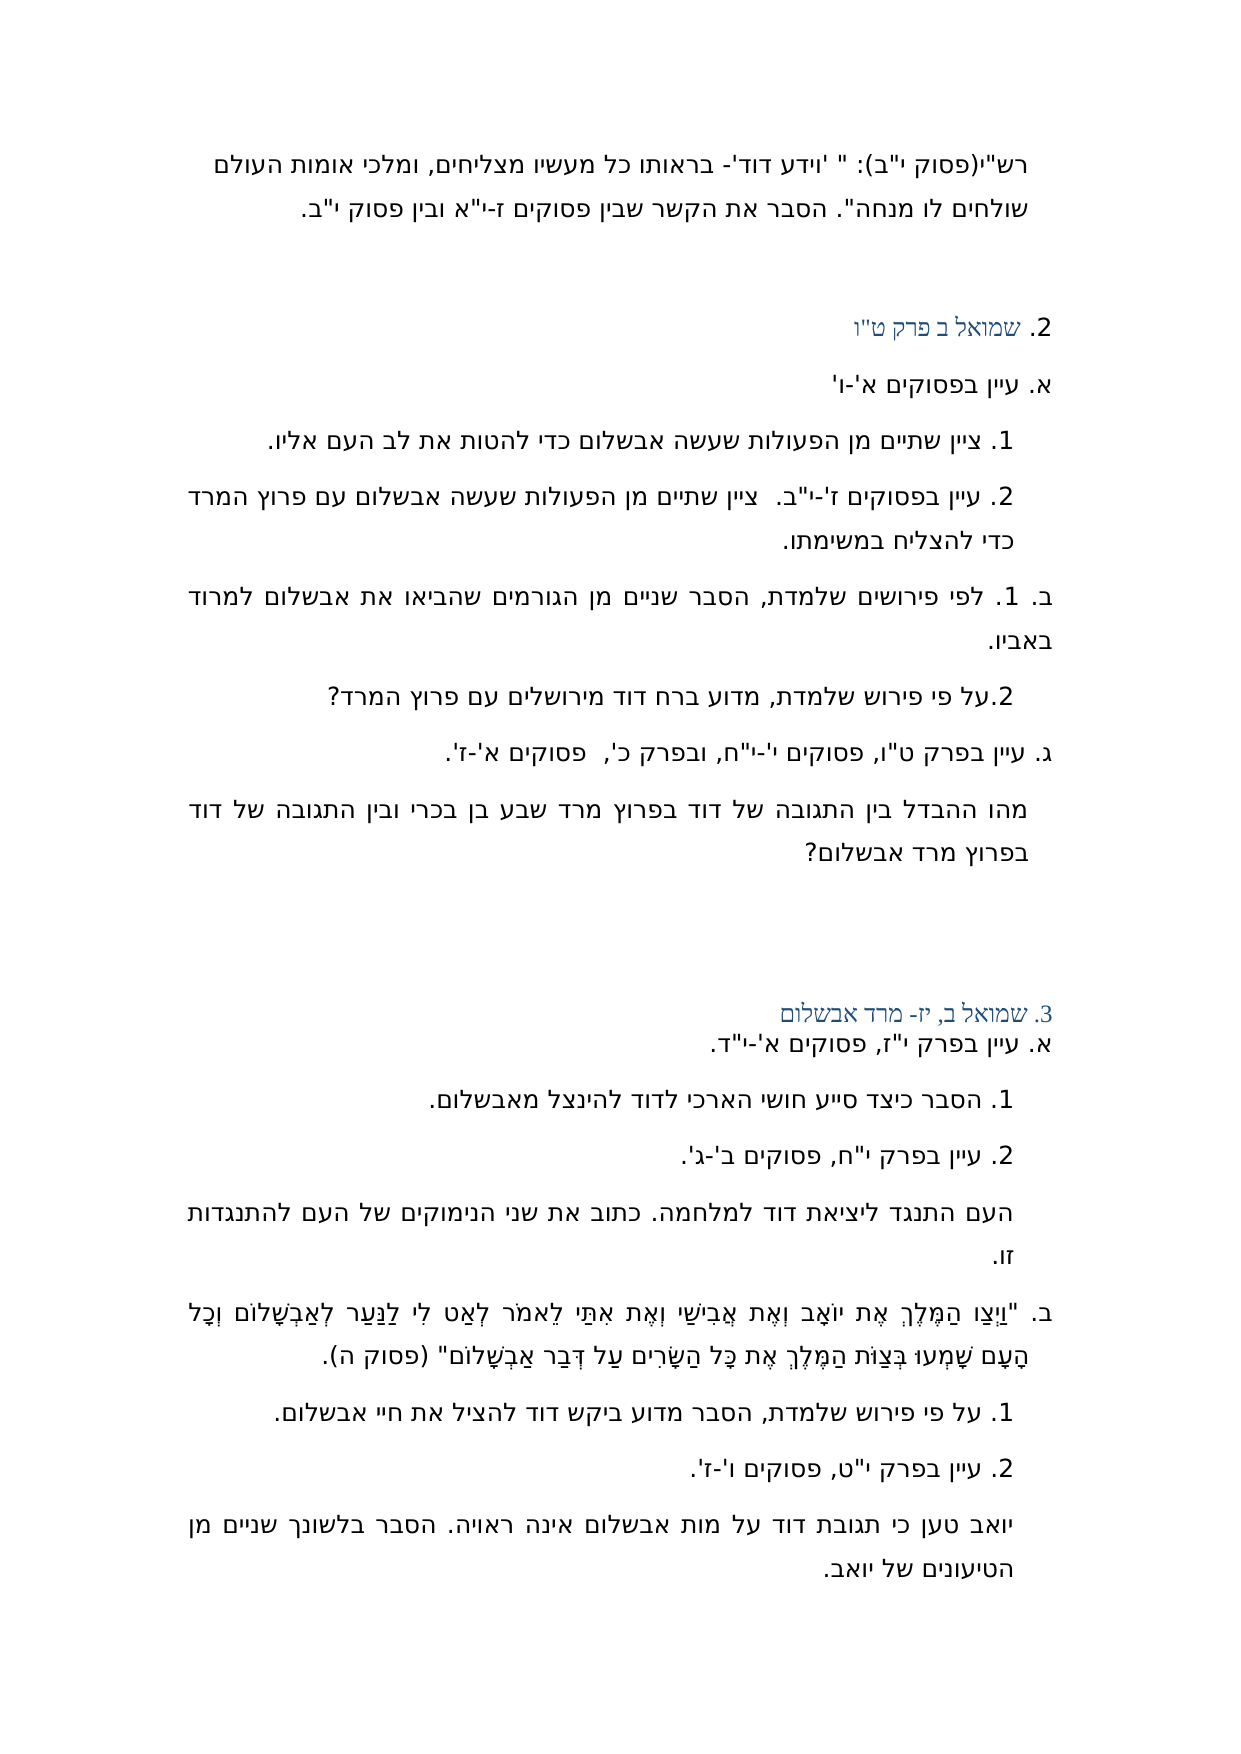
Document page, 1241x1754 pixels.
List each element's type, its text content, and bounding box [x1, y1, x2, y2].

subtitle 3. שמואל ב, יז- מרד אבשלום [187, 999, 1053, 1027]
text 2.על פי פירוש שלמדת, מדוע ברח דוד מירושלים עם פרוץ המרד? [187, 682, 1014, 712]
text ב. 1. לפי פירושים שלמדת, הסבר שניים מן הגורמים שהביאו את אבשלום למרוד באביו. [187, 582, 1053, 655]
text רש"י(פסוק י"ב): " 'וידע דוד'- בראותו כל מעשיו מצליחים, ומלכי אומות העולם שולחים לו מנחה". הסבר את הקשר שבין פסוקים ז-י"א ובין פסוק י"ב. [187, 150, 1029, 223]
text 1. על פי פירוש שלמדת, הסבר מדוע ביקש דוד להציל את חיי אבשלום. [187, 1398, 1014, 1427]
text א. עיין בפסוקים א'-ו' [187, 370, 1053, 399]
text יואב טען כי תגובת דוד על מות אבשלום אינה ראויה. הסבר בלשונך שניים מן הטיעונים של יואב. [187, 1510, 1014, 1583]
text 1. ציין שתיים מן הפעולות שעשה אבשלום כדי להטות את לב העם אליו. [187, 426, 1014, 455]
text 1. הסבר כיצד סייע חושי הארכי לדוד להינצל מאבשלום. [187, 1085, 1014, 1114]
text 2. עיין בפסוקים ז'-י"ב. ציין שתיים מן הפעולות שעשה אבשלום עם פרוץ המרד כדי להצליח במשימתו. [187, 482, 1014, 555]
text ב. "וַיְצַו הַמֶּלֶךְ אֶת יוֹאָב וְאֶת אֲבִישַׁי וְאֶת אִתַּי לֵאמֹר לְאַט לִי לַנַּעַר לְאַבְשָׁלוֹם וְכָל הָעָם שָׁמְעוּ בְּצַוֹּת הַמֶּלֶךְ אֶת כָּל הַשָּׂרִים עַל דְּבַר אַבְשָׁלוֹם" (פסוק ה). [187, 1298, 1053, 1371]
text 2. עיין בפרק י"ט, פסוקים ו'-ז'. [187, 1454, 1014, 1483]
text העם התנגד ליציאת דוד למלחמה. כתוב את שני הנימוקים של העם להתנגדות זו. [187, 1198, 1014, 1271]
text 2. שמואל ב פרק ט"ו [187, 313, 1053, 343]
text א. עיין בפרק י"ז, פסוקים א'-י"ד. [187, 1029, 1053, 1058]
text מהו ההבדל בין התגובה של דוד בפרוץ מרד שבע בן בכרי ובין התגובה של דוד בפרוץ מרד אבשלום? [187, 795, 1029, 868]
text 2. עיין בפרק י"ח, פסוקים ב'-ג'. [187, 1142, 1014, 1171]
text ג. עיין בפרק ט"ו, פסוקים י'-י"ח, ובפרק כ', פסוקים א'-ז'. [187, 739, 1053, 768]
